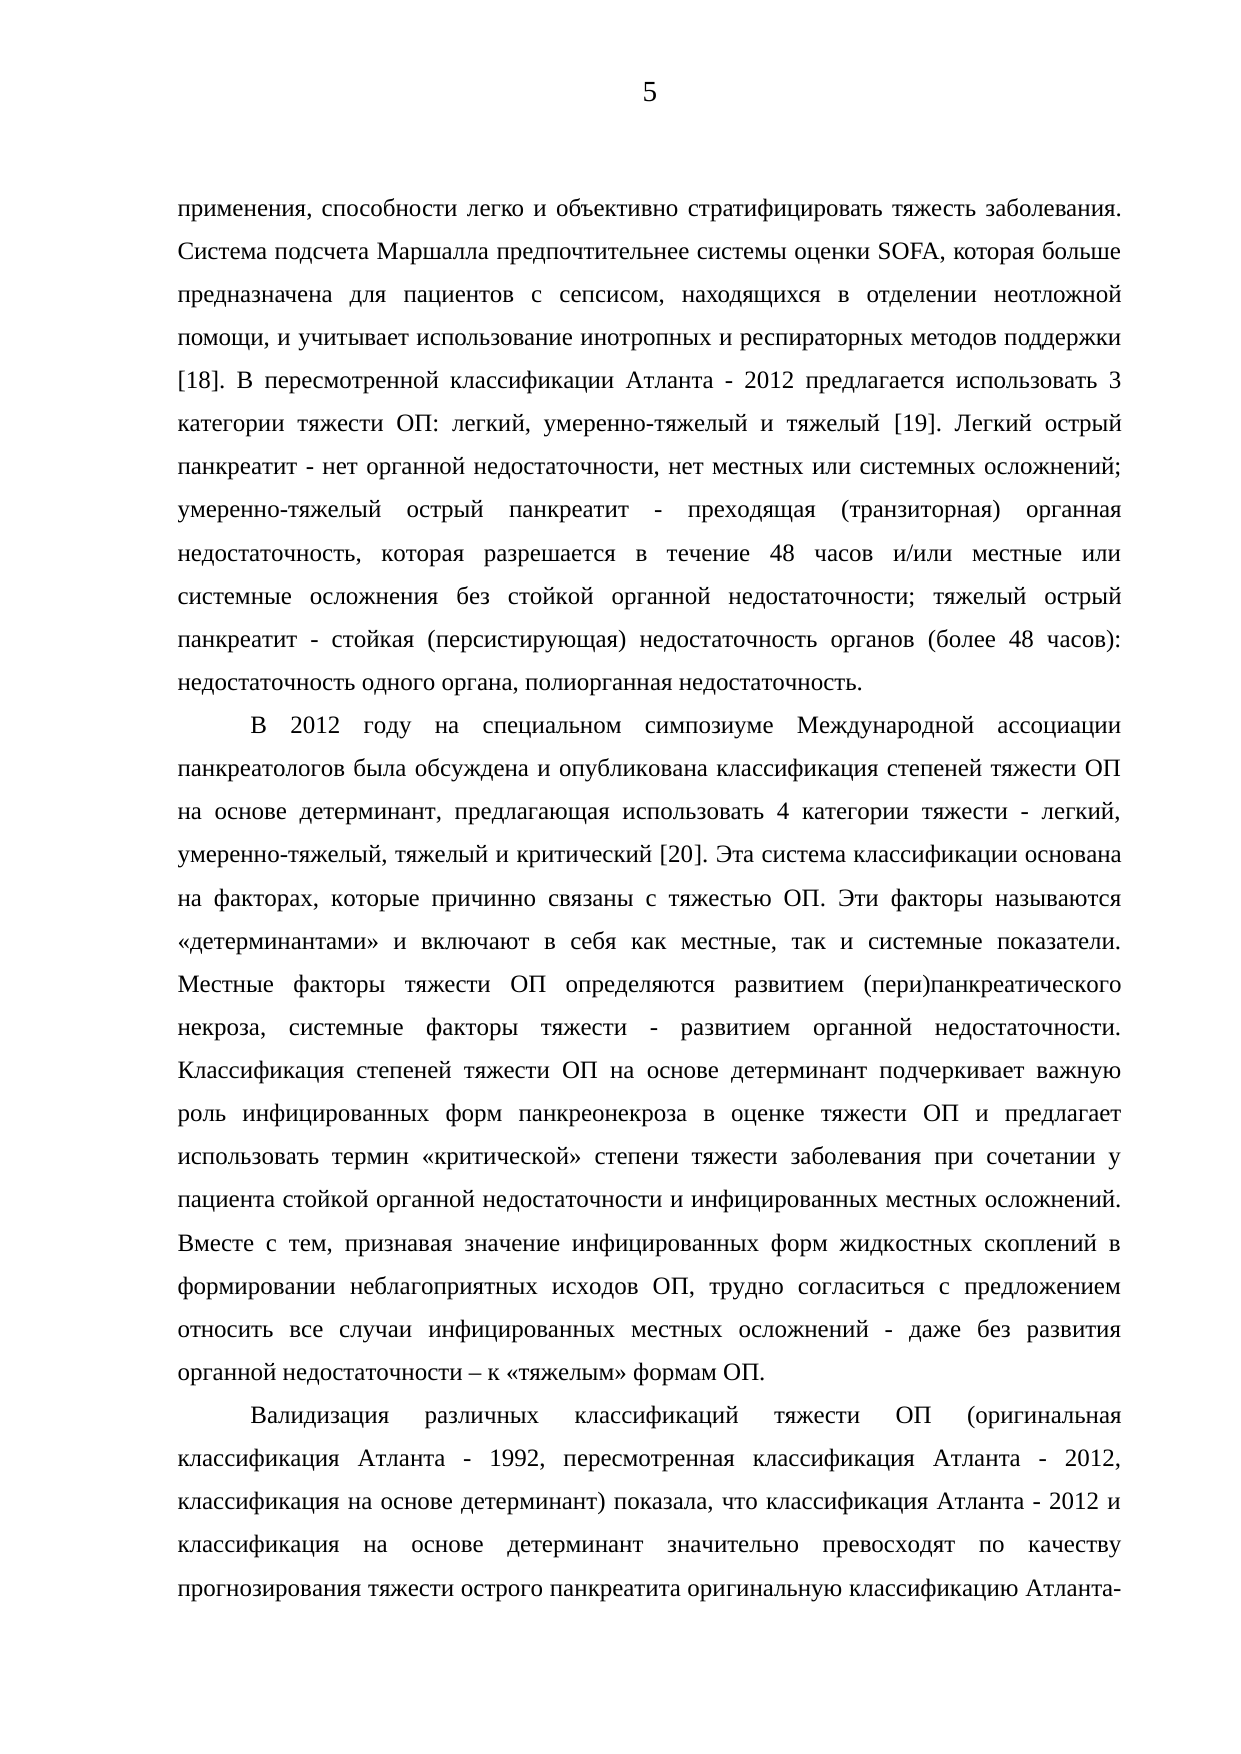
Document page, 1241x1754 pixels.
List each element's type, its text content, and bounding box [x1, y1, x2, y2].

text В 2012 году на специальном симпозиуме Международной ассоциации панкреатологов была обсуждена и опубликована классификация степеней тяжести ОП на основе детерминант, предлагающая использовать 4 категории тяжести - легкий, умеренно-тяжелый, тяжелый и критический [20]. Эта система классификации основана на факторах, которые причинно связаны с тяжестью ОП. Эти факторы называются «детерминантами» и включают в себя как местные, так и системные показатели. Местные факторы тяжести ОП определяются развитием (пери)панкреатического некроза, системные факторы тяжести - развитием органной недостаточности. Классификация степеней тяжести ОП на основе детерминант подчеркивает важную роль инфицированных форм панкреонекроза в оценке тяжести ОП и предлагает использовать термин «критической» степени тяжести заболевания при сочетании у пациента стойкой органной недостаточности и инфицированных местных осложнений. Вместе с тем, признавая значение инфицированных форм жидкостных скоплений в формировании неблагоприятных исходов ОП, трудно согласиться с предложением относить все случаи инфицированных местных осложнений - даже без развития органной недостаточности – к «тяжелым» формам ОП. [177, 710, 1122, 1386]
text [177, 1400, 1122, 1601]
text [177, 193, 1122, 696]
